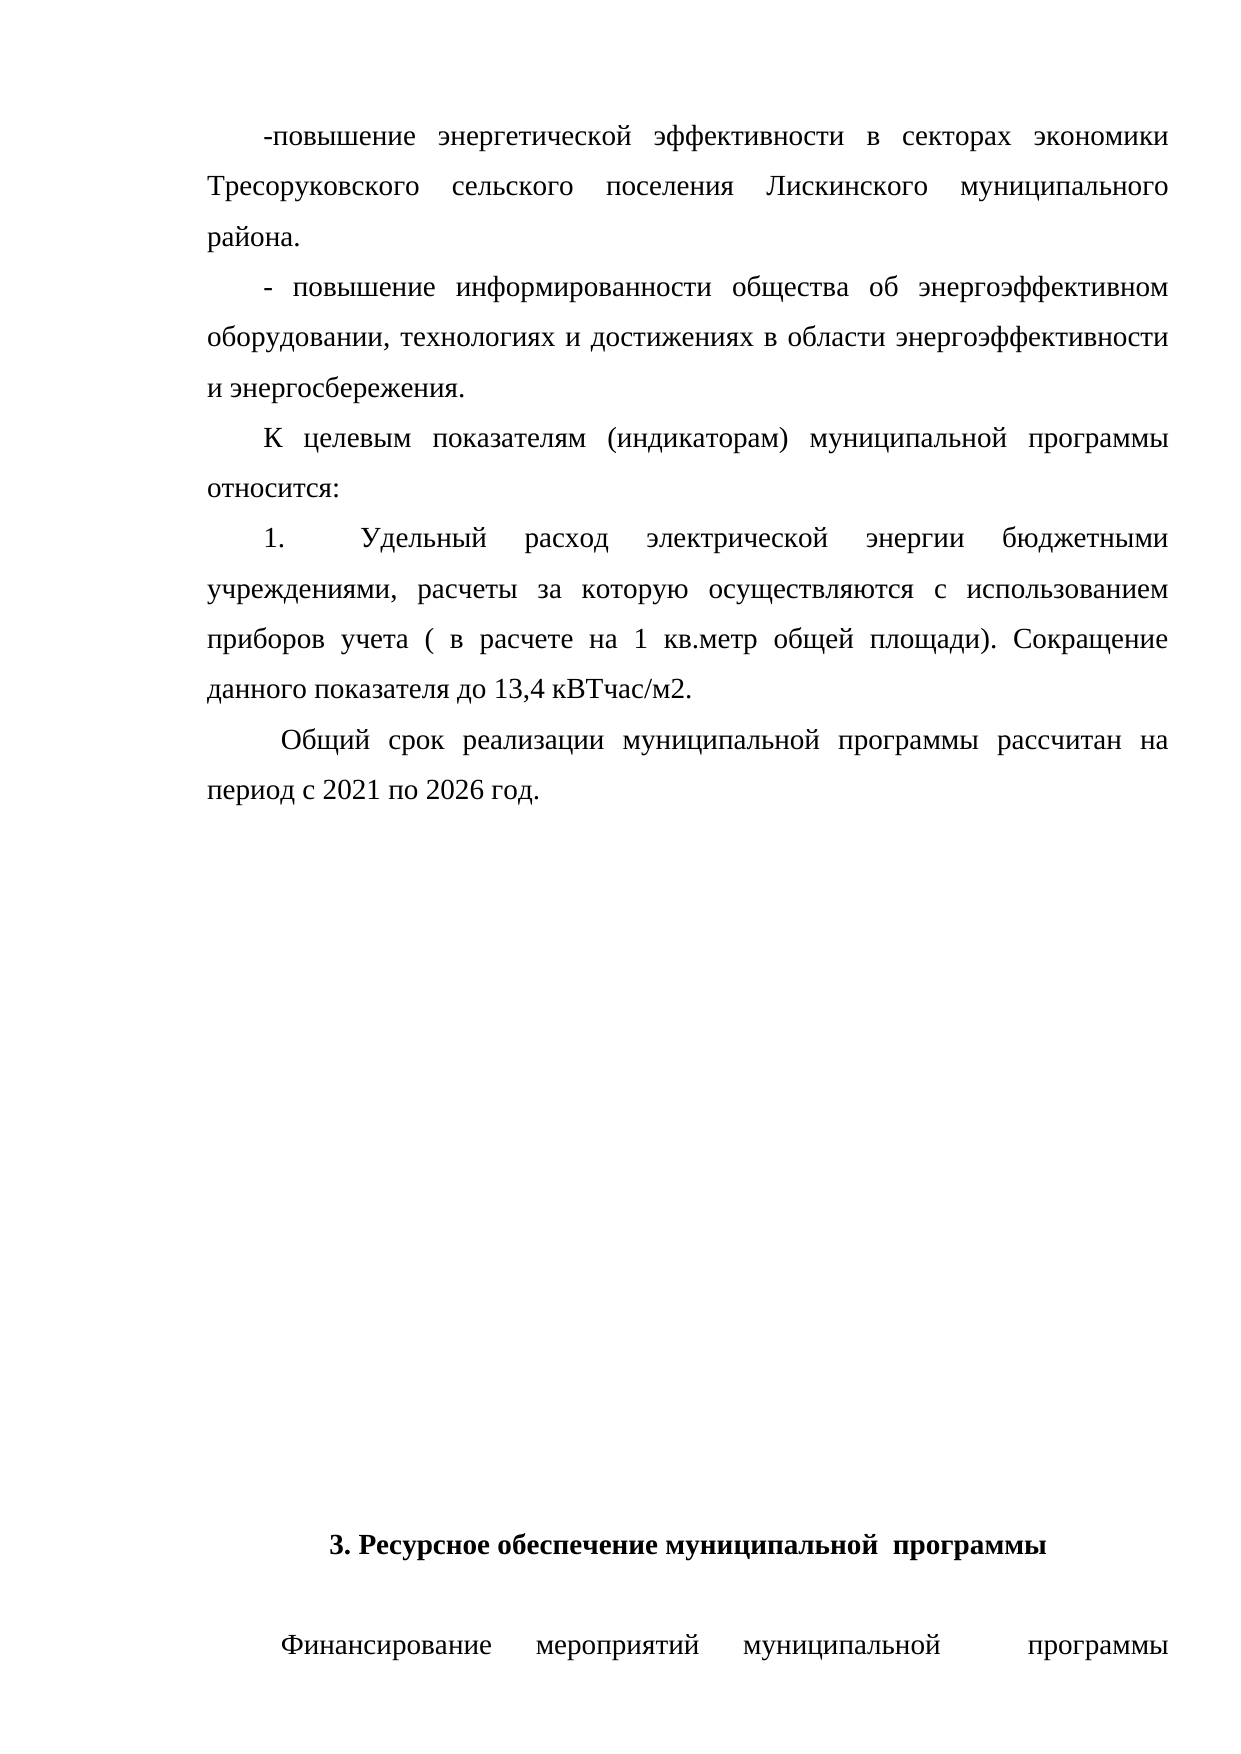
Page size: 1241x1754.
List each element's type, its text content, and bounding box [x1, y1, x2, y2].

text 3. Ресурсное обеспечение муниципальной программы [207, 1527, 1169, 1560]
text 1. Удельный расход электрической энергии бюджетными учреждениями, расчеты за которую осуществляются с использованием приборов учета ( в расчете на 1 кв.метр общей площади). Сокращение данного показателя до 13,4 кВТчас/м2. [207, 521, 1169, 705]
text -повышение энергетической эффективности в секторах экономики Тресоруковского сельского поселения Лискинского муниципального района. [207, 118, 1169, 252]
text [207, 1627, 1169, 1661]
text - повышение информированности общества об энергоэффективном оборудовании, технологиях и достижениях в области энергоэффективности и энергосбережения. [207, 269, 1169, 403]
text Общий срок реализации муниципальной программы рассчитан на период с 2021 по 2026 год. [207, 722, 1169, 806]
text К целевым показателям (индикаторам) муниципальной программы относится: [207, 420, 1169, 504]
